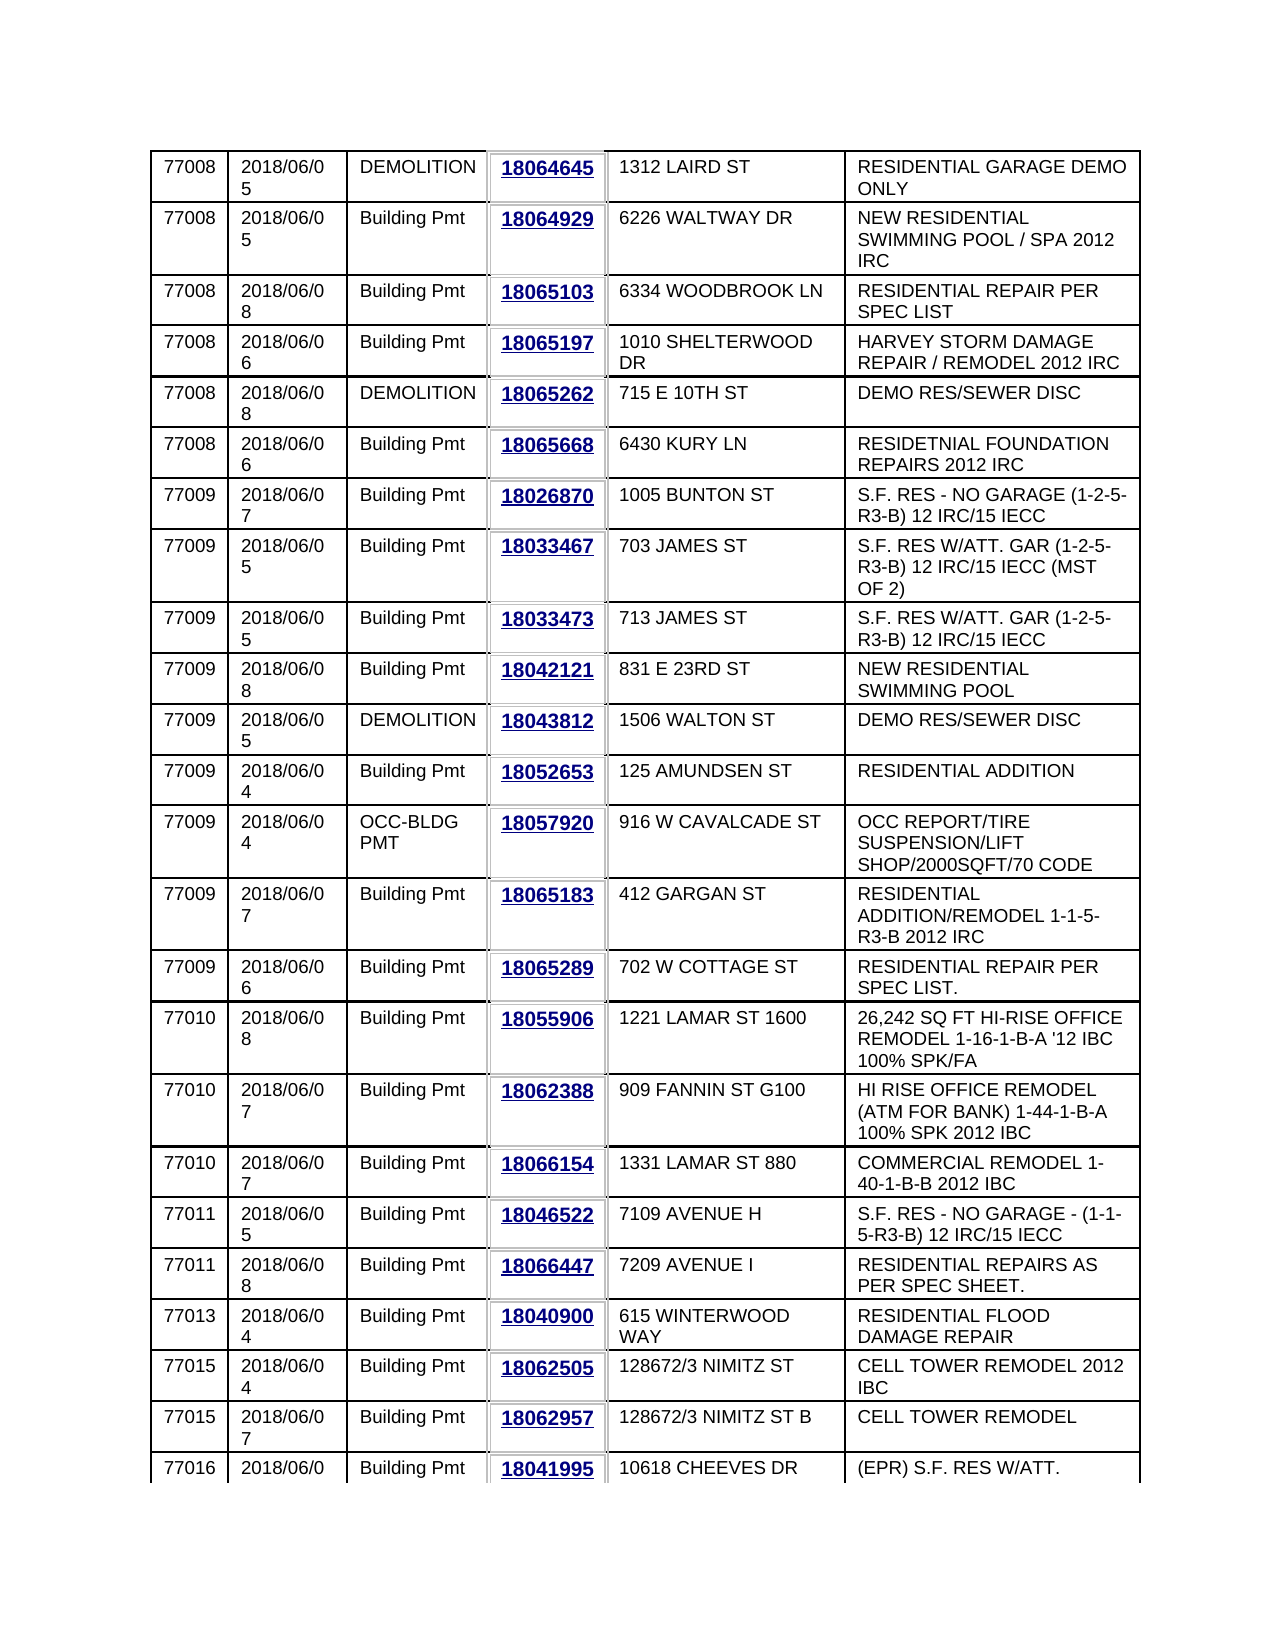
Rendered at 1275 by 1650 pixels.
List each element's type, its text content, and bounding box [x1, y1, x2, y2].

table_cell Building Pmt [348, 1198, 486, 1247]
table_cell OCC-BLDG PMT [348, 806, 486, 877]
table_cell 18033467 [491, 533, 604, 601]
table_cell 6430 KURY LN [609, 428, 844, 477]
table_cell 18033473 [491, 605, 604, 652]
table_cell 2018/06/05 [229, 152, 346, 201]
table_cell 2018/06/07 [229, 479, 346, 528]
table_cell 77009 [152, 654, 227, 702]
table_cell 77015 [152, 1402, 227, 1451]
table_cell 2018/06/04 [229, 1351, 346, 1400]
table_cell 77015 [152, 1351, 227, 1400]
table_cell 77010 [152, 1075, 227, 1145]
table_cell 6334 WOODBROOK LN [609, 276, 844, 324]
table_cell 18042121 [491, 656, 604, 702]
table_cell 18062505 [491, 1354, 604, 1400]
table_cell 77009 [152, 951, 227, 1000]
table_cell 18065197 [491, 329, 604, 375]
table_cell 18026870 [491, 482, 604, 528]
table_cell 2018/06/05 [229, 705, 346, 753]
table_cell S.F. RES W/ATT. GAR (1-2-5-R3-B) 12 IRC/15 IECC (MST OF 2) [846, 530, 1139, 601]
table_cell 77009 [152, 879, 227, 949]
table_cell 2018/06/08 [229, 276, 346, 324]
table_cell 2018/06/05 [229, 530, 346, 601]
table_cell Building Pmt [348, 879, 486, 949]
table_cell 615 WINTERWOOD WAY [609, 1300, 844, 1349]
table_cell 18064929 [491, 206, 604, 273]
table_cell Building Pmt [348, 1351, 486, 1400]
table_cell 77008 [152, 428, 227, 477]
table_cell NEW RESIDENTIAL SWIMMING POOL / SPA 2012 IRC [846, 203, 1139, 273]
table_cell 77009 [152, 603, 227, 652]
table_cell 2018/06/04 [229, 756, 346, 804]
table_cell HARVEY STORM DAMAGE REPAIR / REMODEL 2012 IRC [846, 326, 1139, 375]
table_cell 2018/06/04 [229, 1300, 346, 1349]
table_cell 2018/06/05 [229, 1198, 346, 1247]
table_cell 77008 [152, 378, 227, 426]
table_cell 2018/06/05 [229, 203, 346, 273]
table_cell Building Pmt [348, 479, 486, 528]
table_cell 77009 [152, 806, 227, 877]
table_cell 128672/3 NIMITZ ST [609, 1351, 844, 1400]
table_cell 1005 BUNTON ST [609, 479, 844, 528]
table_cell 18043812 [491, 707, 604, 753]
table_cell 18062388 [491, 1078, 604, 1145]
table_cell 77009 [152, 479, 227, 528]
table_cell 18066154 [491, 1150, 604, 1196]
table_cell 77008 [152, 326, 227, 375]
table_cell Building Pmt [348, 326, 486, 375]
table_cell 703 JAMES ST [609, 530, 844, 601]
table_cell 18062957 [491, 1405, 604, 1451]
table_cell 2018/06/08 [229, 1003, 346, 1073]
table_cell Building Pmt [348, 1075, 486, 1145]
table_cell COMMERCIAL REMODEL 1-40-1-B-B 2012 IBC [846, 1148, 1139, 1196]
table_cell S.F. RES - NO GARAGE - (1-1-5-R3-B) 12 IRC/15 IECC [846, 1198, 1139, 1247]
table_cell 77011 [152, 1198, 227, 1247]
table_cell 77008 [152, 152, 227, 201]
table_cell 18041995 [491, 1456, 604, 1483]
table_cell 77009 [152, 756, 227, 804]
table_cell DEMOLITION [348, 152, 486, 201]
table_cell S.F. RES W/ATT. GAR (1-2-5-R3-B) 12 IRC/15 IECC [846, 603, 1139, 652]
table_cell 2018/06/08 [229, 1249, 346, 1298]
table_cell Building Pmt [348, 1148, 486, 1196]
table_cell 702 W COTTAGE ST [609, 951, 844, 1000]
table_cell 2018/06/06 [229, 428, 346, 477]
table_cell Building Pmt [348, 1003, 486, 1073]
table_cell 18046522 [491, 1201, 604, 1247]
table_cell 1331 LAMAR ST 880 [609, 1148, 844, 1196]
table_cell RESIDENTIAL REPAIR PER SPEC LIST [846, 276, 1139, 324]
table_cell 1221 LAMAR ST 1600 [609, 1003, 844, 1073]
table_cell 77010 [152, 1003, 227, 1073]
table_cell 18065262 [491, 380, 604, 426]
table_cell 831 E 23RD ST [609, 654, 844, 702]
table_cell RESIDENTIAL REPAIR PER SPEC LIST. [846, 951, 1139, 1000]
table_cell 909 FANNIN ST G100 [609, 1075, 844, 1145]
table_cell 713 JAMES ST [609, 603, 844, 652]
table_cell 2018/06/07 [229, 1148, 346, 1196]
table_cell 18065289 [491, 954, 604, 1000]
table_cell 1312 LAIRD ST [609, 152, 844, 201]
table_cell 26,242 SQ FT HI-RISE OFFICE REMODEL 1-16-1-B-A '12 IBC 100% SPK/FA [846, 1003, 1139, 1073]
table_cell 77008 [152, 203, 227, 273]
table_cell Building Pmt [348, 951, 486, 1000]
table_cell S.F. RES - NO GARAGE (1-2-5-R3-B) 12 IRC/15 IECC [846, 479, 1139, 528]
table_cell Building Pmt [348, 530, 486, 601]
table_cell Building Pmt [348, 276, 486, 324]
table_cell 128672/3 NIMITZ ST B [609, 1402, 844, 1451]
table_cell Building Pmt [348, 1249, 486, 1298]
table_cell 2018/06/06 [229, 326, 346, 375]
table_cell 2018/06/07 [229, 1453, 346, 1483]
table_cell RESIDENTIAL REPAIRS AS PER SPEC SHEET. [846, 1249, 1139, 1298]
table_cell 125 AMUNDSEN ST [609, 756, 844, 804]
table_cell 18057920 [491, 809, 604, 877]
table_cell 7209 AVENUE I [609, 1249, 844, 1298]
table_cell 2018/06/05 [229, 603, 346, 652]
table_cell 18066447 [491, 1252, 604, 1298]
table_cell 18064645 [491, 155, 604, 201]
table_cell 18065183 [491, 882, 604, 949]
table_cell 18065668 [491, 431, 604, 477]
table_cell OCC REPORT/TIRE SUSPENSION/LIFT SHOP/2000SQFT/70 CODE [846, 806, 1139, 877]
table_cell 77011 [152, 1249, 227, 1298]
table_cell 77009 [152, 705, 227, 753]
table_cell 2018/06/07 [229, 1075, 346, 1145]
table_cell 77009 [152, 530, 227, 601]
table_cell 916 W CAVALCADE ST [609, 806, 844, 877]
table_cell 77013 [152, 1300, 227, 1349]
table_cell HI RISE OFFICE REMODEL (ATM FOR BANK) 1-44-1-B-A 100% SPK 2012 IBC [846, 1075, 1139, 1145]
table_cell Building Pmt [348, 756, 486, 804]
table_cell NEW RESIDENTIAL SWIMMING POOL [846, 654, 1139, 702]
table_cell 18040900 [491, 1303, 604, 1349]
table_cell Building Pmt [348, 603, 486, 652]
table_cell 6226 WALTWAY DR [609, 203, 844, 273]
table_cell 7109 AVENUE H [609, 1198, 844, 1247]
table_cell Building Pmt [348, 1300, 486, 1349]
table_cell 2018/06/08 [229, 654, 346, 702]
table_cell 18052653 [491, 758, 604, 804]
table_cell 1506 WALTON ST [609, 705, 844, 753]
table_cell 2018/06/04 [229, 806, 346, 877]
table_cell DEMOLITION [348, 705, 486, 753]
table_cell RESIDENTIAL FLOOD DAMAGE REPAIR [846, 1300, 1139, 1349]
table_cell 2018/06/07 [229, 1402, 346, 1451]
table_cell Building Pmt [348, 654, 486, 702]
table_cell DEMO RES/SEWER DISC [846, 705, 1139, 753]
table_cell RESIDETNIAL FOUNDATION REPAIRS 2012 IRC [846, 428, 1139, 477]
table_cell 2018/06/08 [229, 378, 346, 426]
table_cell 77016 [152, 1453, 227, 1483]
table_cell 10618 CHEEVES DR [609, 1453, 844, 1483]
table_cell 2018/06/07 [229, 879, 346, 949]
table_cell Building Pmt [348, 203, 486, 273]
table_cell RESIDENTIAL ADDITION/REMODEL 1-1-5-R3-B 2012 IRC [846, 879, 1139, 949]
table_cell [846, 1453, 1139, 1483]
table_cell 77010 [152, 1148, 227, 1196]
table_cell 715 E 10TH ST [609, 378, 844, 426]
table_cell Building Pmt [348, 1453, 486, 1483]
table_cell DEMO RES/SEWER DISC [846, 378, 1139, 426]
table_cell 18055906 [491, 1005, 604, 1073]
table_cell Building Pmt [348, 1402, 486, 1451]
table_cell RESIDENTIAL GARAGE DEMO ONLY [846, 152, 1139, 201]
table_cell CELL TOWER REMODEL [846, 1402, 1139, 1451]
table_cell 18065103 [491, 278, 604, 324]
table_cell 412 GARGAN ST [609, 879, 844, 949]
table_cell DEMOLITION [348, 378, 486, 426]
table_cell CELL TOWER REMODEL 2012 IBC [846, 1351, 1139, 1400]
table_cell 1010 SHELTERWOOD DR [609, 326, 844, 375]
table_cell 2018/06/06 [229, 951, 346, 1000]
table_cell Building Pmt [348, 428, 486, 477]
table_cell RESIDENTIAL ADDITION [846, 756, 1139, 804]
table_cell 77008 [152, 276, 227, 324]
